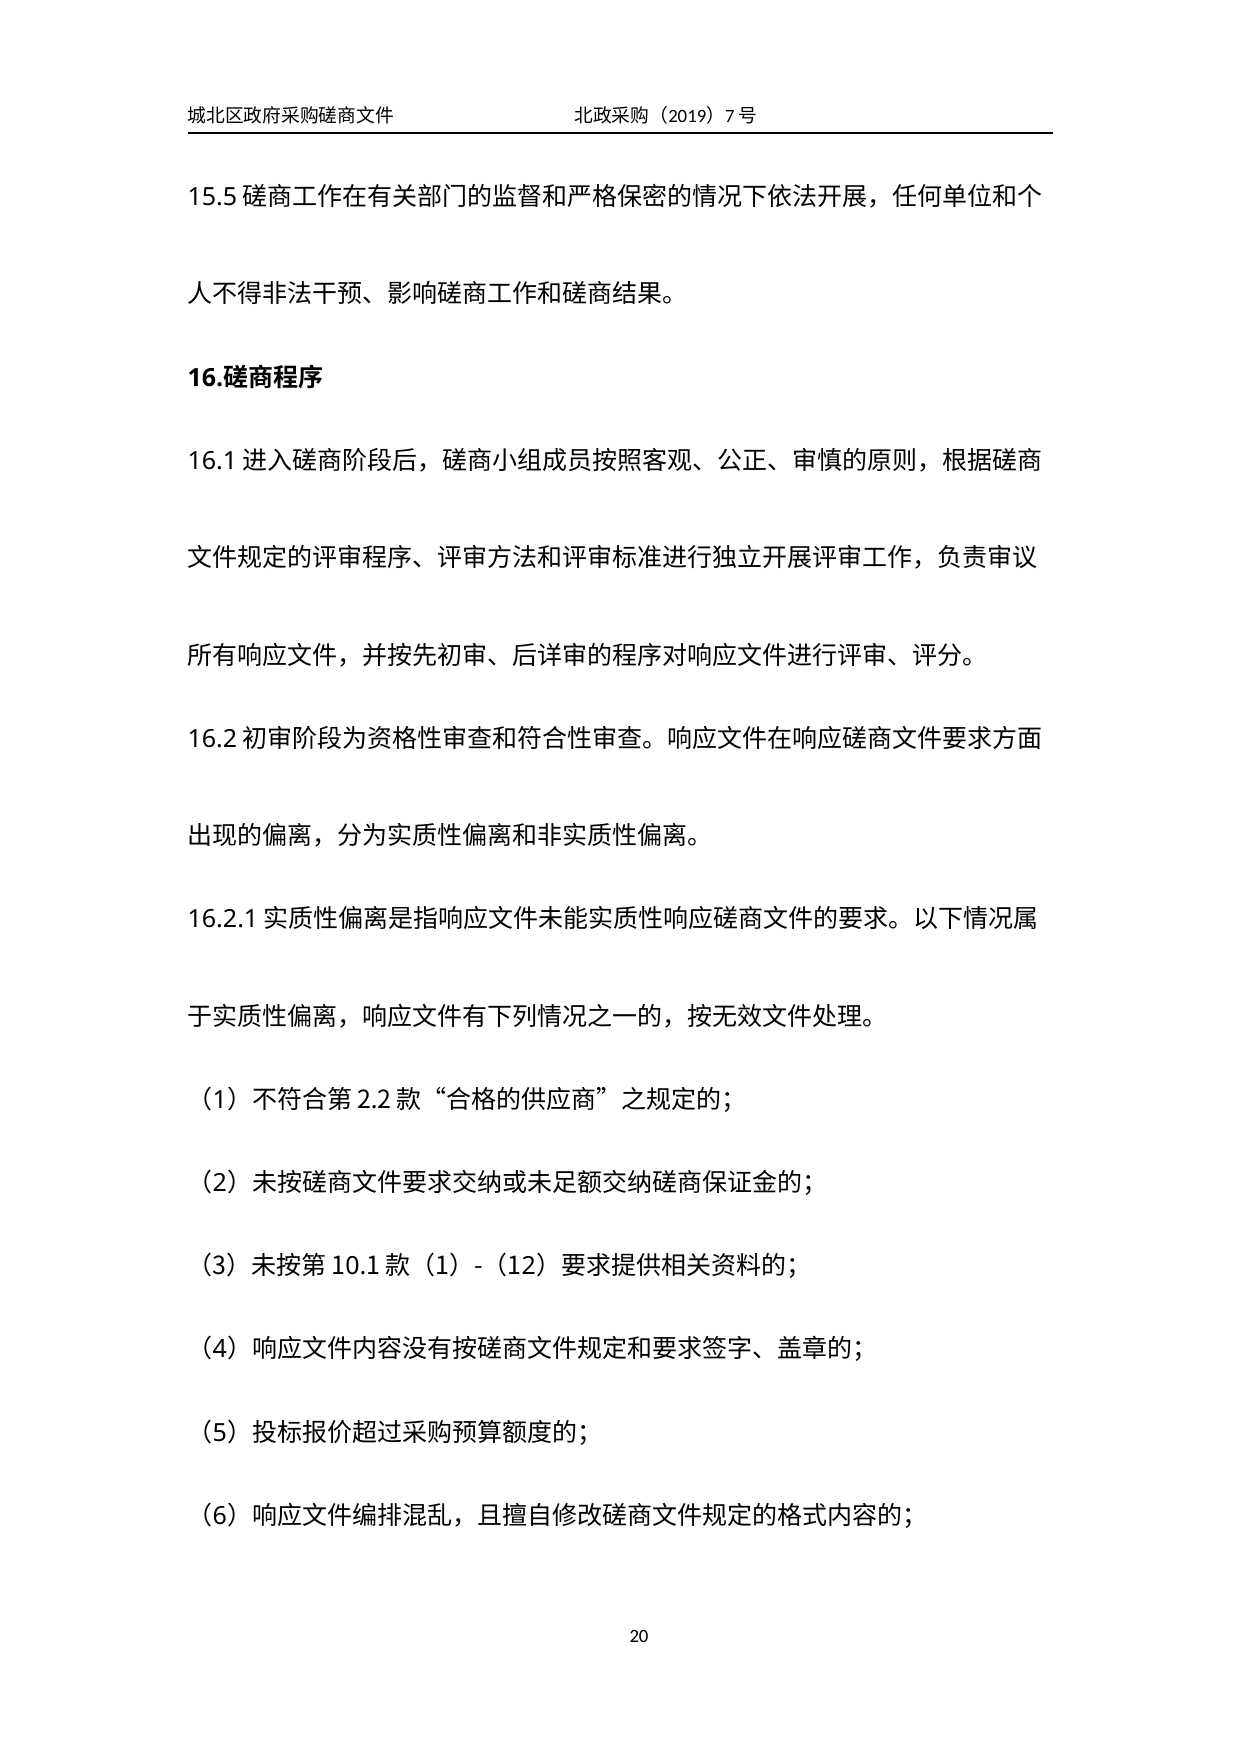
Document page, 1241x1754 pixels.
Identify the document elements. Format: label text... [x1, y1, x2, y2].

text 16.1进入磋商阶段后，磋商小组成员按照客观、公正、审慎的原则，根据磋商文件规定的评审程序、评审方法和评审标准进行独立开展评审工作，负责审议所有响应文件，并按先初审、后详审的程序对响应文件进行评审、评分。 [187, 426, 1053, 686]
text （2）未按磋商文件要求交纳或未足额交纳磋商保证金的； [187, 1148, 1053, 1213]
text （1）不符合第2.2款“合格的供应商”之规定的； [187, 1065, 1053, 1130]
text （3）未按第10.1款（1）-（12）要求提供相关资料的； [187, 1231, 1053, 1296]
text （6）响应文件编排混乱，且擅自修改磋商文件规定的格式内容的； [187, 1481, 1053, 1546]
text 16.2.1实质性偏离是指响应文件未能实质性响应磋商文件的要求。以下情况属于实质性偏离，响应文件有下列情况之一的，按无效文件处理。 [187, 884, 1053, 1047]
text 16.2初审阶段为资格性审查和符合性审查。响应文件在响应磋商文件要求方面出现的偏离，分为实质性偏离和非实质性偏离。 [187, 704, 1053, 866]
text 16.磋商程序 [187, 343, 1053, 408]
text （5）投标报价超过采购预算额度的； [187, 1398, 1053, 1463]
text （4）响应文件内容没有按磋商文件规定和要求签字、盖章的； [187, 1314, 1053, 1379]
text 15.5磋商工作在有关部门的监督和严格保密的情况下依法开展，任何单位和个人不得非法干预、影响磋商工作和磋商结果。 [187, 162, 1053, 324]
